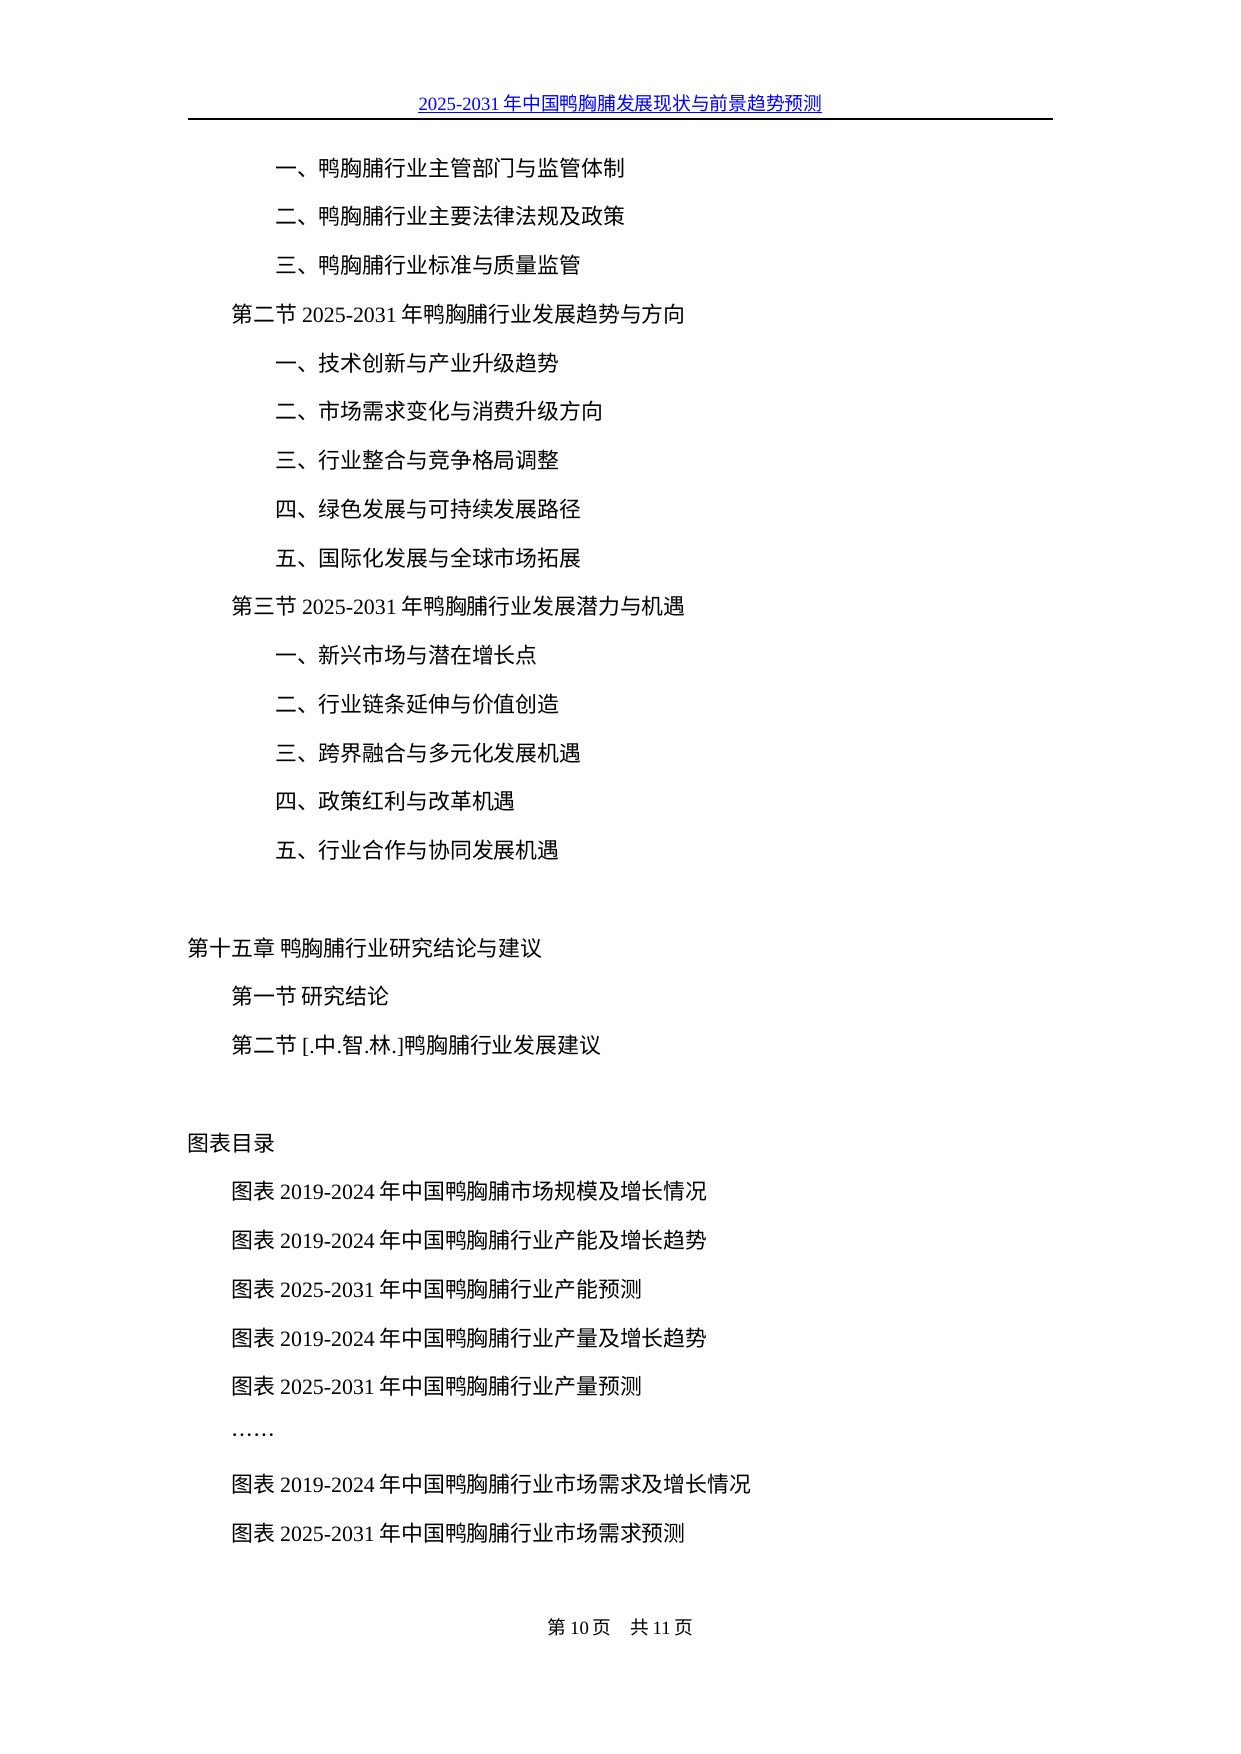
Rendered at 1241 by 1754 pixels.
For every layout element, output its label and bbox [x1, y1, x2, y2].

text [187, 150, 1053, 1548]
